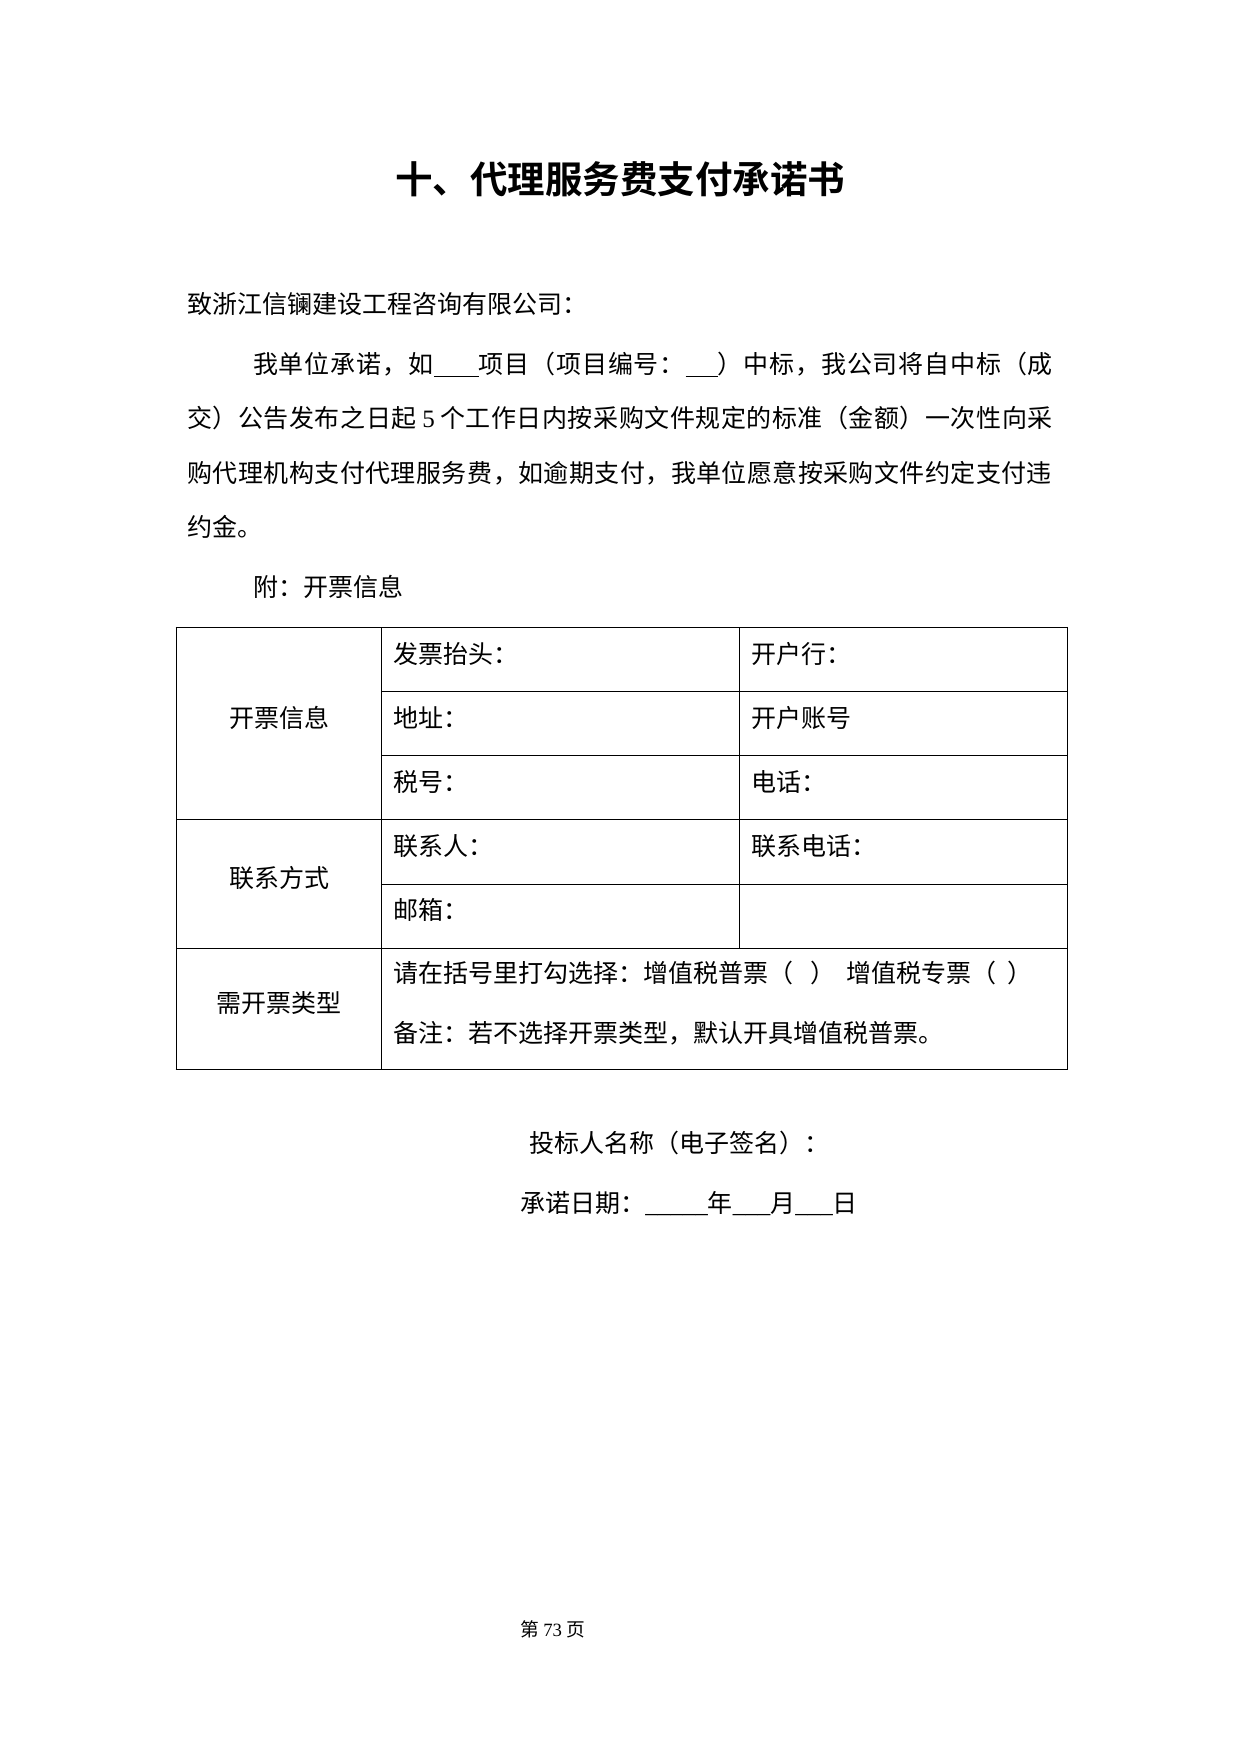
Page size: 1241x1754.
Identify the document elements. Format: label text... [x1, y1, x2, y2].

table_header 开票信息 [177, 628, 381, 819]
table_cell 联系人： [382, 820, 739, 883]
table_cell 税号： [382, 756, 739, 819]
table_cell 联系方式 [177, 820, 381, 948]
table_cell 开户账号 [740, 692, 1067, 755]
text 承诺日期：_____年___月___日 [187, 1183, 1053, 1219]
table_cell 联系电话： [740, 820, 1067, 883]
text 附：开票信息 [187, 567, 1053, 603]
text 我单位承诺，如 项目（项目编号： ）中标，我公司将自中标（成交）公告发布之日起5个工作日内按采购文件规定的标准（金额）一次性向采购代理机构支付代理服务费，如逾期支付，我单位愿意按采购文件约定支付违约金。 [187, 344, 1053, 544]
text 致浙江信镧建设工程咨询有限公司： [187, 285, 1053, 321]
table_cell 需开票类型 [177, 949, 381, 1069]
table_cell [740, 885, 1067, 948]
table_cell 请在括号里打勾选择：增值税普票（ ） 增值税专票（ ） 备注：若不选择开票类型，默认开具增值税普票。 [382, 949, 1067, 1069]
table_cell 电话： [740, 756, 1067, 819]
table_cell 地址： [382, 692, 739, 755]
subtitle 十、代理服务费支付承诺书 [187, 150, 1053, 204]
table_cell 邮箱： [382, 885, 739, 948]
text 投标人名称（电子签名）： [187, 1124, 1053, 1160]
table_header 开户行： [740, 628, 1067, 691]
table_header 发票抬头： [382, 628, 739, 691]
